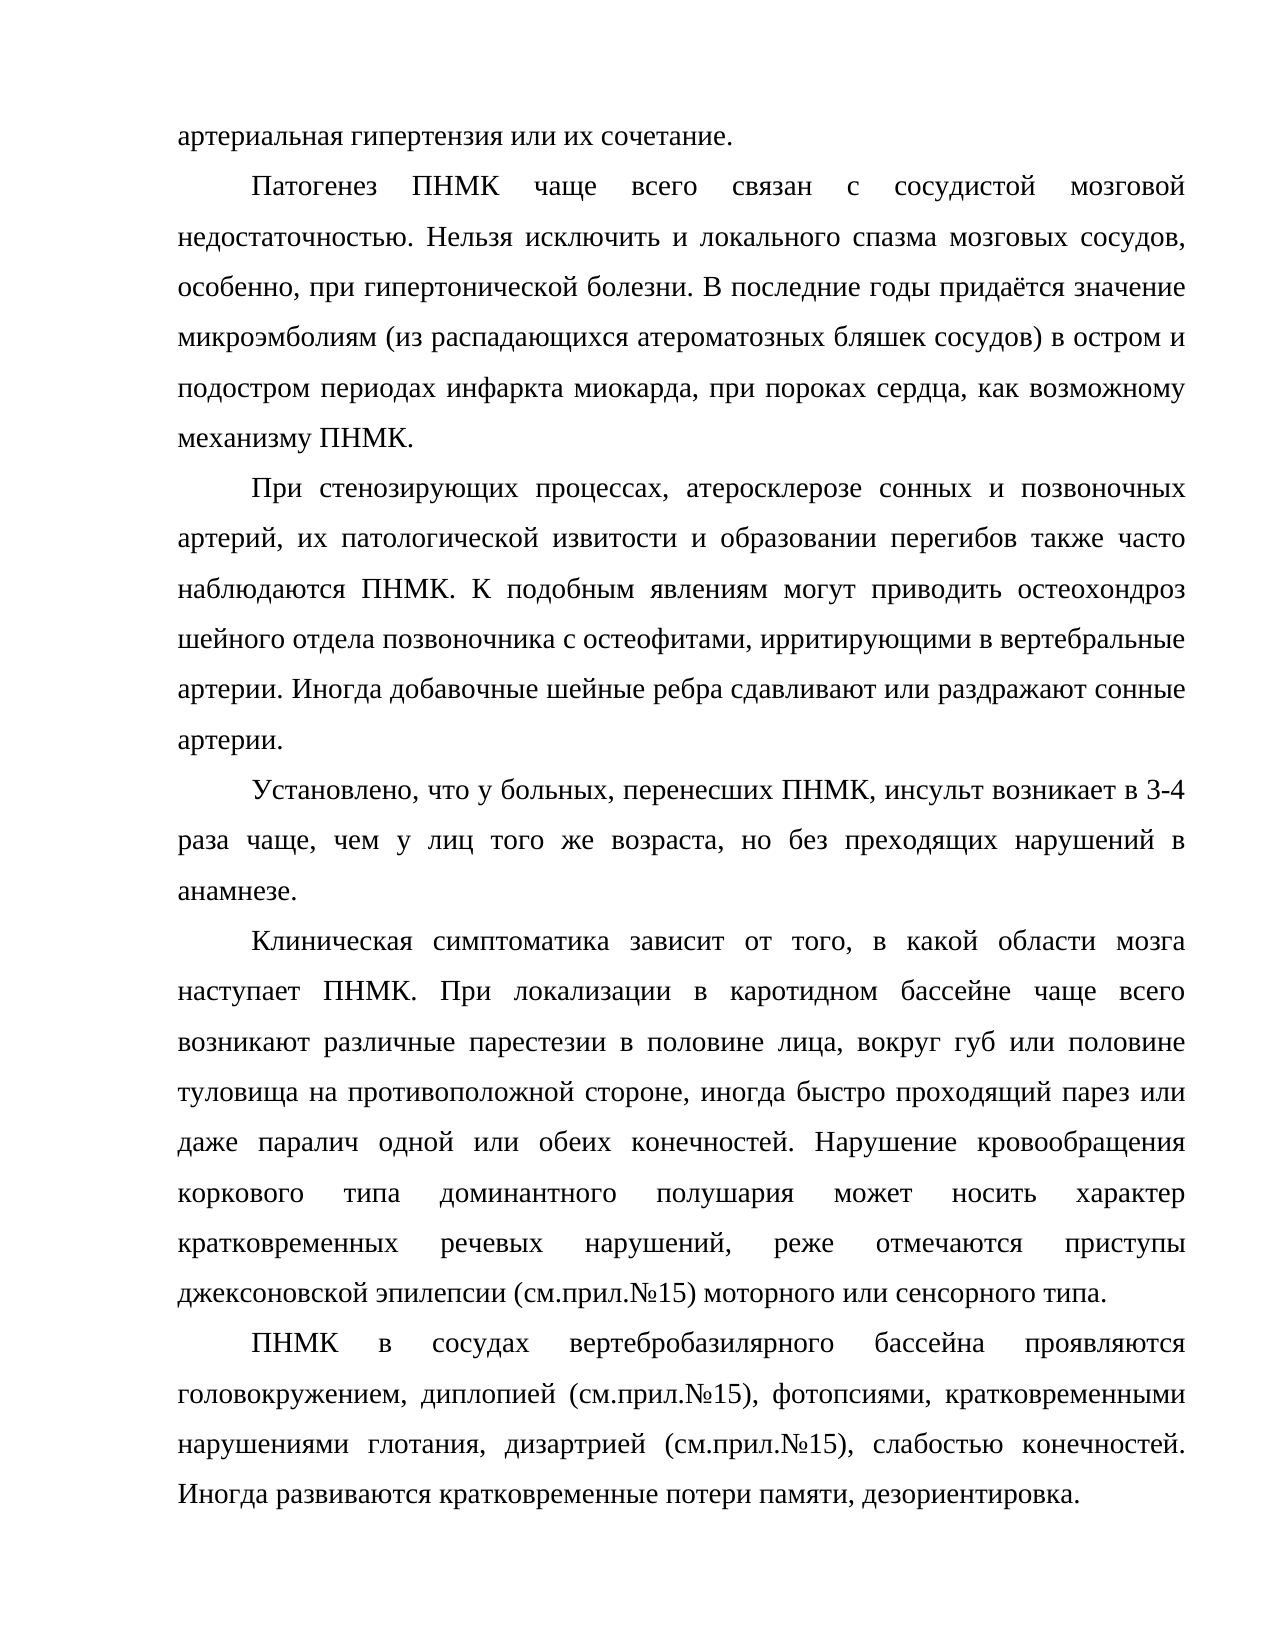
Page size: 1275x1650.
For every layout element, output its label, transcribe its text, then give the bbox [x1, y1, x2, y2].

text При стенозирующих процессах, атеросклерозе сонных и позвоночных артерий, их патологической извитости и образовании перегибов также часто наблюдаются ПНМК. К подобным явлениям могут приводить остеохондроз шейного отдела позвоночника с остеофитами, ирритирующими в вертебральные артерии. Иногда добавочные шейные ребра сдавливают или раздражают сонные артерии. [177, 470, 1186, 755]
text Установлено, что у больных, перенесших ПНМК, инсульт возникает в 3-4 раза чаще, чем у лиц того же возраста, но без преходящих нарушений в анамнезе. [177, 772, 1186, 906]
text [177, 118, 1186, 152]
text Патогенез ПНМК чаще всего связан с сосудистой мозговой недостаточностью. Нельзя исключить и локального спазма мозговых сосудов, особенно, при гипертонической болезни. В последние годы придаётся значение микроэмболиям (из распадающихся атероматозных бляшек сосудов) в остром и подостром периодах инфаркта миокарда, при пороках сердца, как возможному механизму ПНМК. [177, 168, 1186, 453]
text ПНМК в сосудах вертебробазилярного бассейна проявляются головокружением, диплопией (см.прил.№15), фотопсиями, кратковременными нарушениями глотания, дизартрией (см.прил.№15), слабостью конечностей. Иногда развиваются кратковременные потери памяти, дезориентировка. [177, 1326, 1186, 1510]
text Клиническая симптоматика зависит от того, в какой области мозга наступает ПНМК. При локализации в каротидном бассейне чаще всего возникают различные парестезии в половине лица, вокруг губ или половине туловища на противоположной стороне, иногда быстро проходящий парез или даже паралич одной или обеих конечностей. Нарушение кровообращения коркового типа доминантного полушария может носить характер кратковременных речевых нарушений, реже отмечаются приступы джексоновской эпилепсии (см.прил.№15) моторного или сенсорного типа. [177, 923, 1186, 1309]
